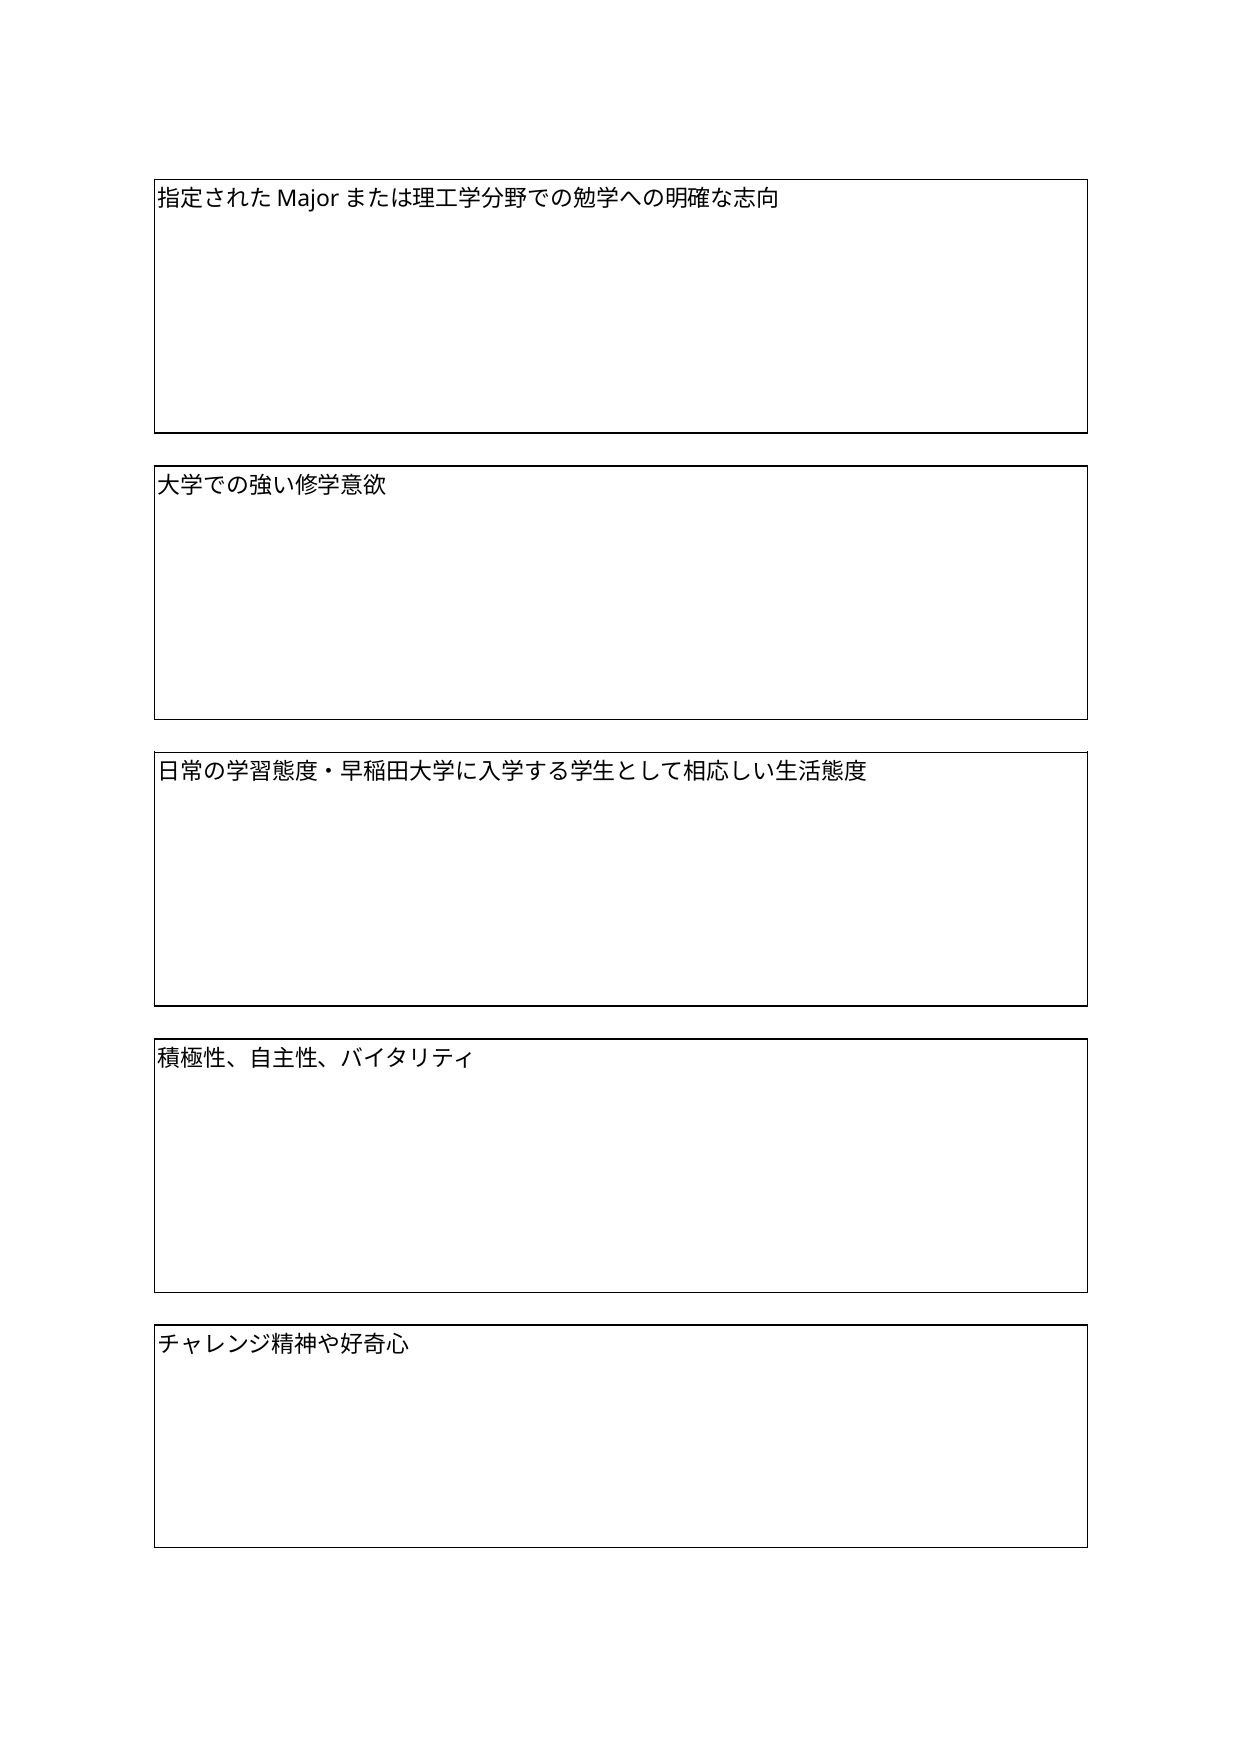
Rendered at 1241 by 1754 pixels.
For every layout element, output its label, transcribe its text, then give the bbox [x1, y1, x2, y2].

table_header 積極性、自主性、バイタリティ [155, 1040, 1087, 1291]
table_header チャレンジ精神や好奇心 [155, 1326, 1087, 1546]
table_header 日常の学習態度・早稲田大学に入学する学生として相応しい生活態度 [155, 753, 1087, 1005]
table_header 指定されたMajorまたは理工学分野での勉学への明確な志向 [155, 180, 1087, 432]
table_header 大学での強い修学意欲 [155, 467, 1087, 719]
